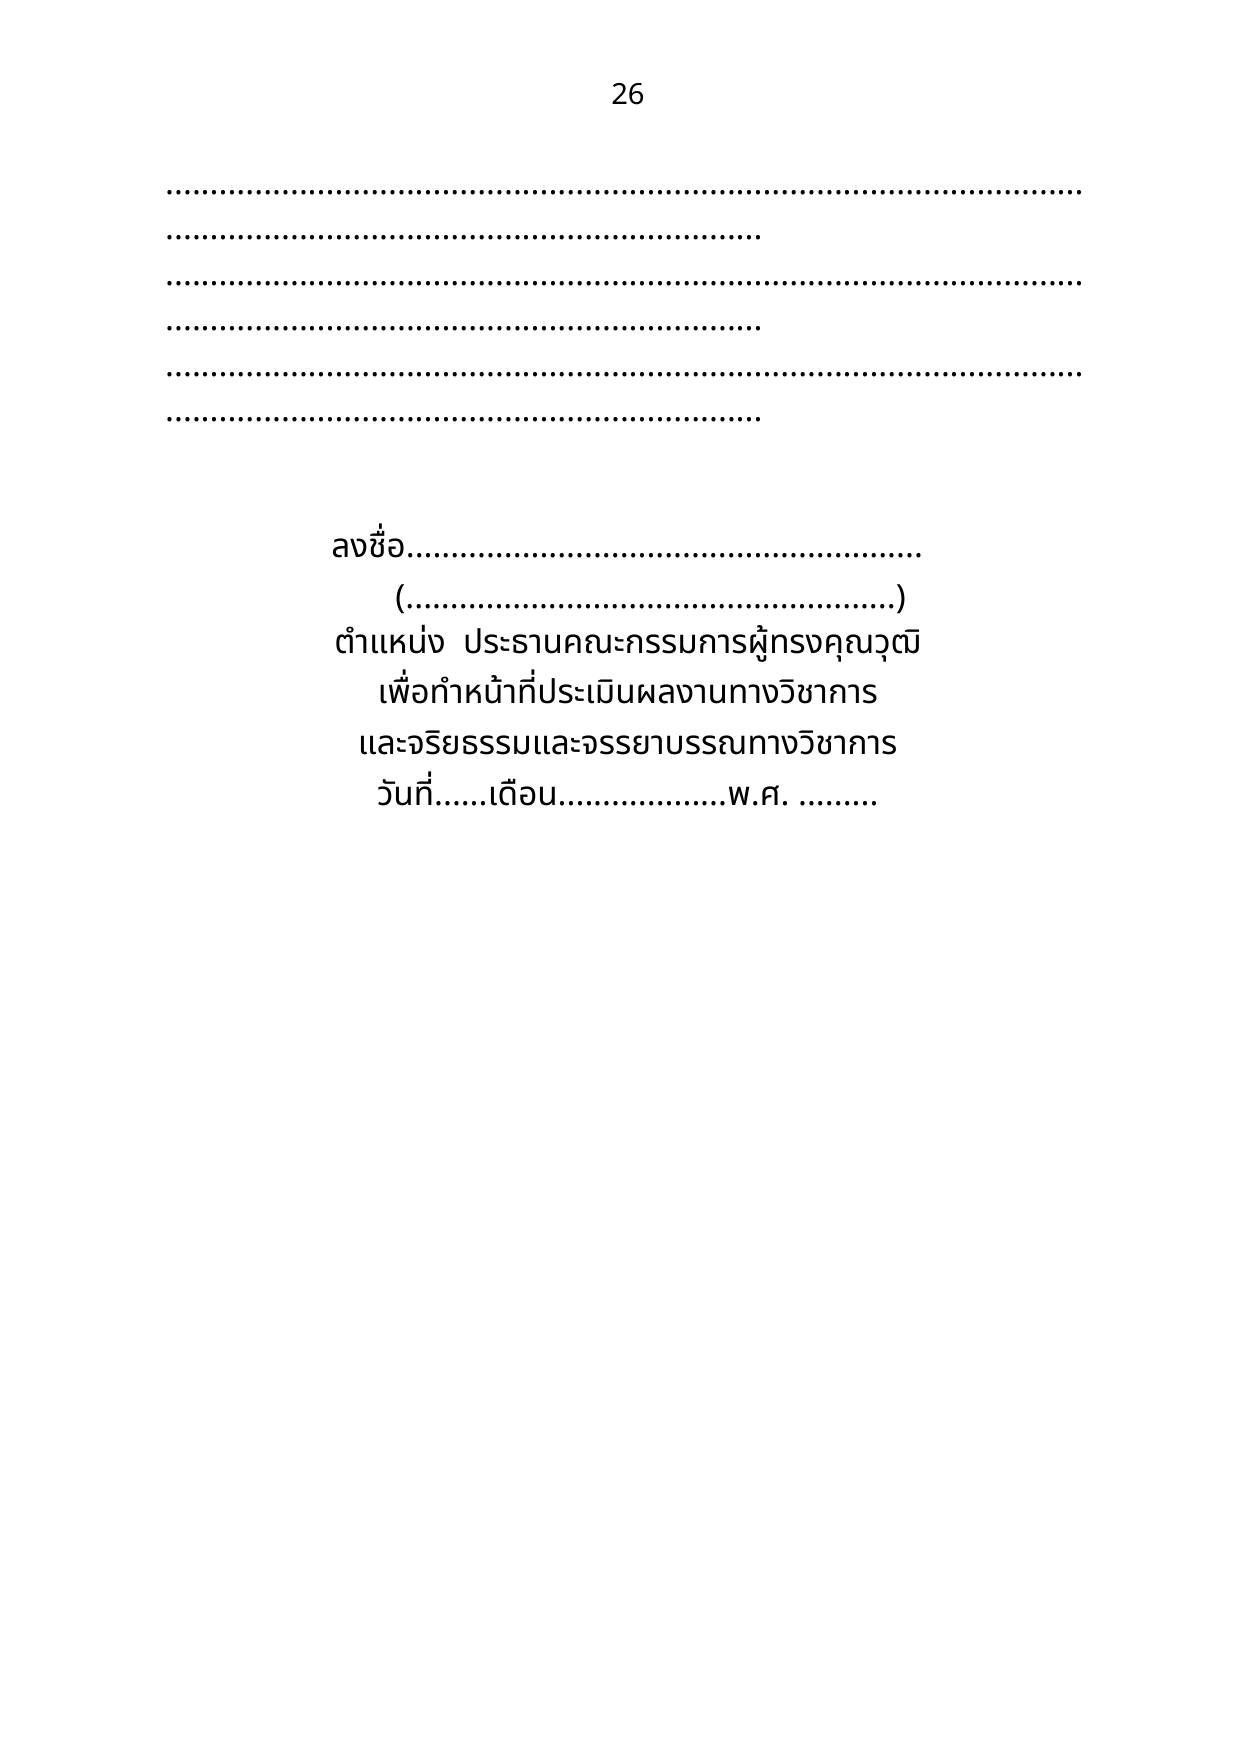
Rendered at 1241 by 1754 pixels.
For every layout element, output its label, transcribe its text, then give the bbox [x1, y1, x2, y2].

text ลงชื่อ.......................................................... [165, 522, 1090, 573]
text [165, 159, 1087, 249]
text วันที่......เดือน...................พ.ศ. ......... [165, 769, 1090, 820]
text ตำแหน่ง ประธานคณะกรรมการผู้ทรงคุณวุฒิ [165, 618, 1090, 668]
text เพื่อทำหน้าที่ประเมินผลงานทางวิชาการ [165, 668, 1090, 719]
text (.......................................................) [165, 573, 1090, 618]
text และจริยธรรมและจรรยาบรรณทางวิชาการ [165, 719, 1090, 769]
